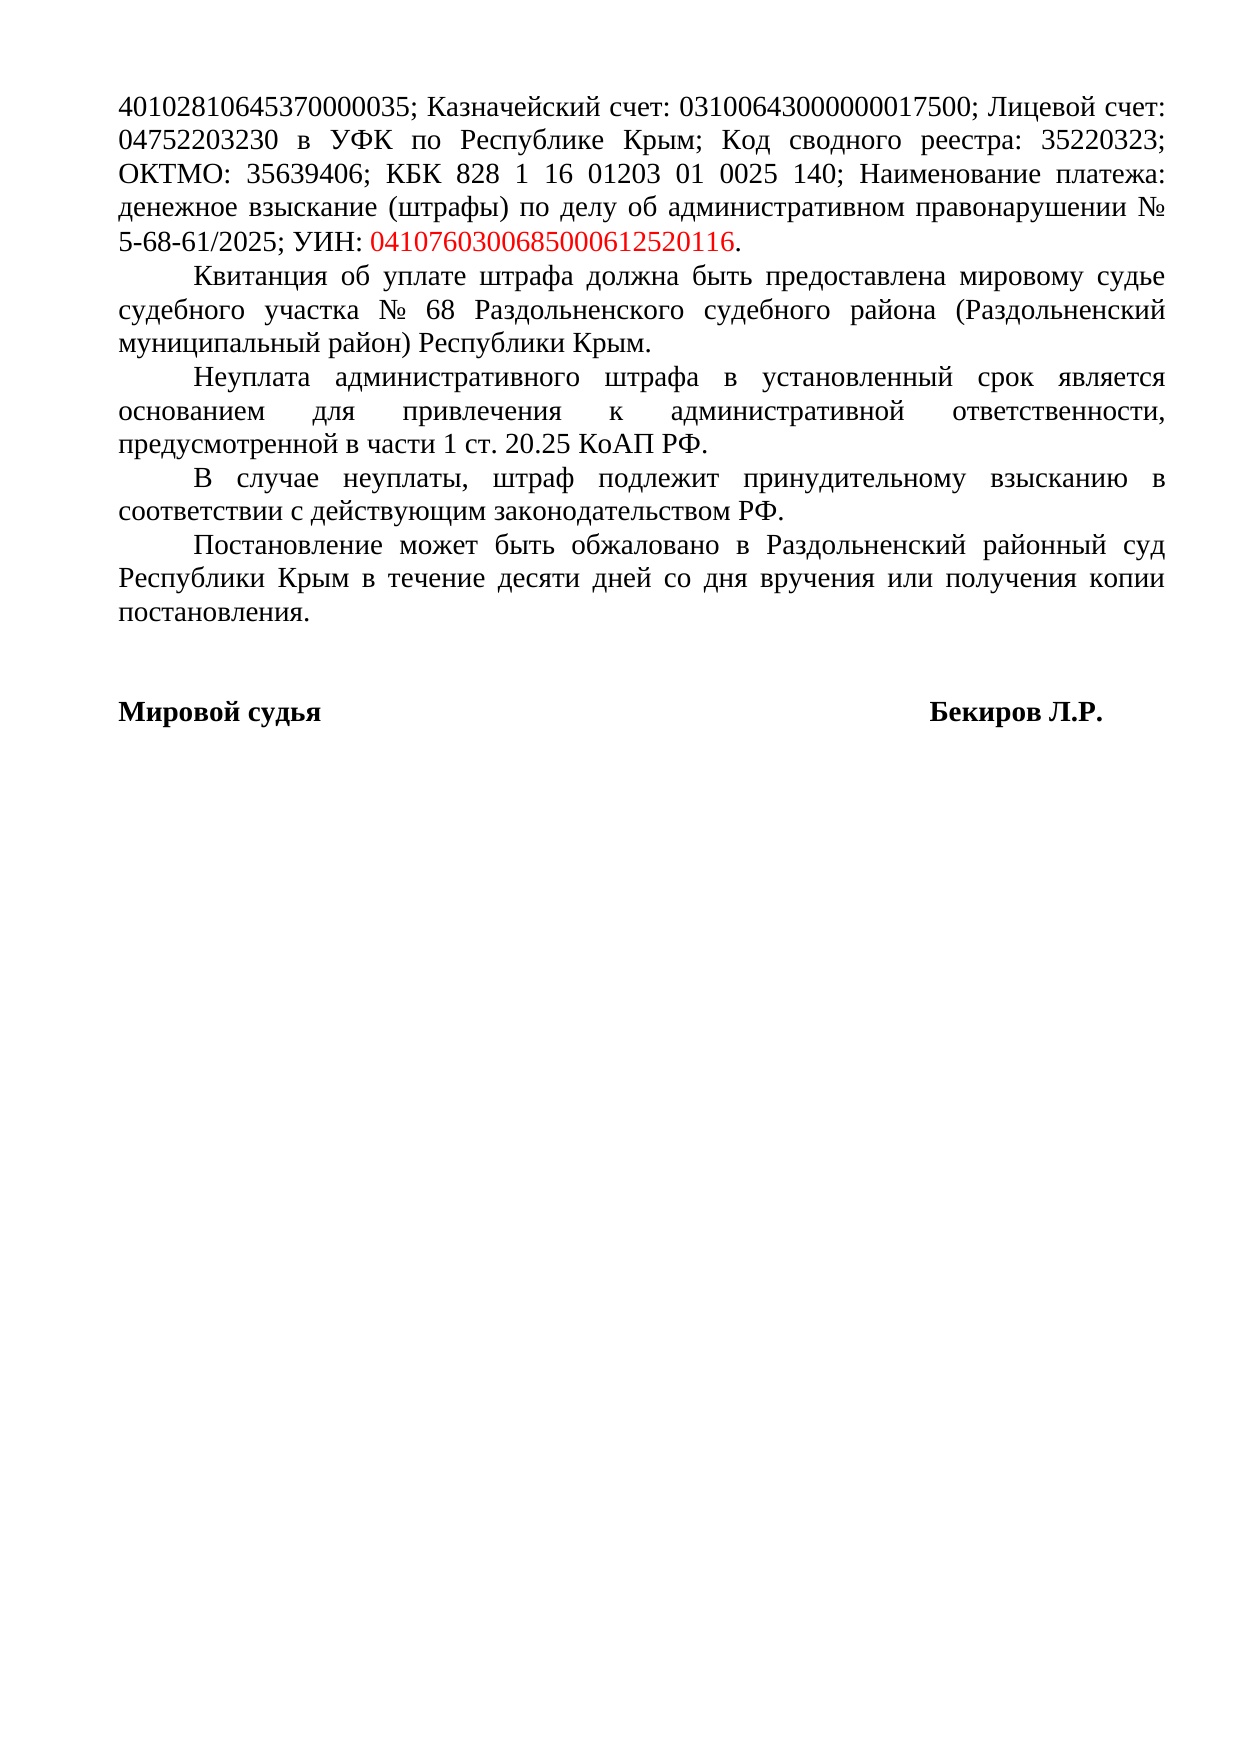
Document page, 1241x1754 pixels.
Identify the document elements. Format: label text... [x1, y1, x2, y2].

text Постановление может быть обжаловано в Раздольненский районный суд Республики Крым в течение десяти дней со дня вручения или получения копии постановления. [118, 527, 1167, 627]
text Квитанция об уплате штрафа должна быть предоставлена мировому судье судебного участка № 68 Раздольненского судебного района (Раздольненский муниципальный район) Республики Крым. [118, 258, 1167, 359]
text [118, 89, 1167, 258]
text Неуплата административного штрафа в установленный срок является основанием для привлечения к административной ответственности, предусмотренной в части 1 ст. 20.25 КоАП РФ. [118, 359, 1167, 460]
text В случае неуплаты, штраф подлежит принудительному взысканию в соответствии с действующим законодательством РФ. [118, 460, 1167, 527]
text Мировой судья Бекиров Л.Р. [118, 694, 1167, 728]
